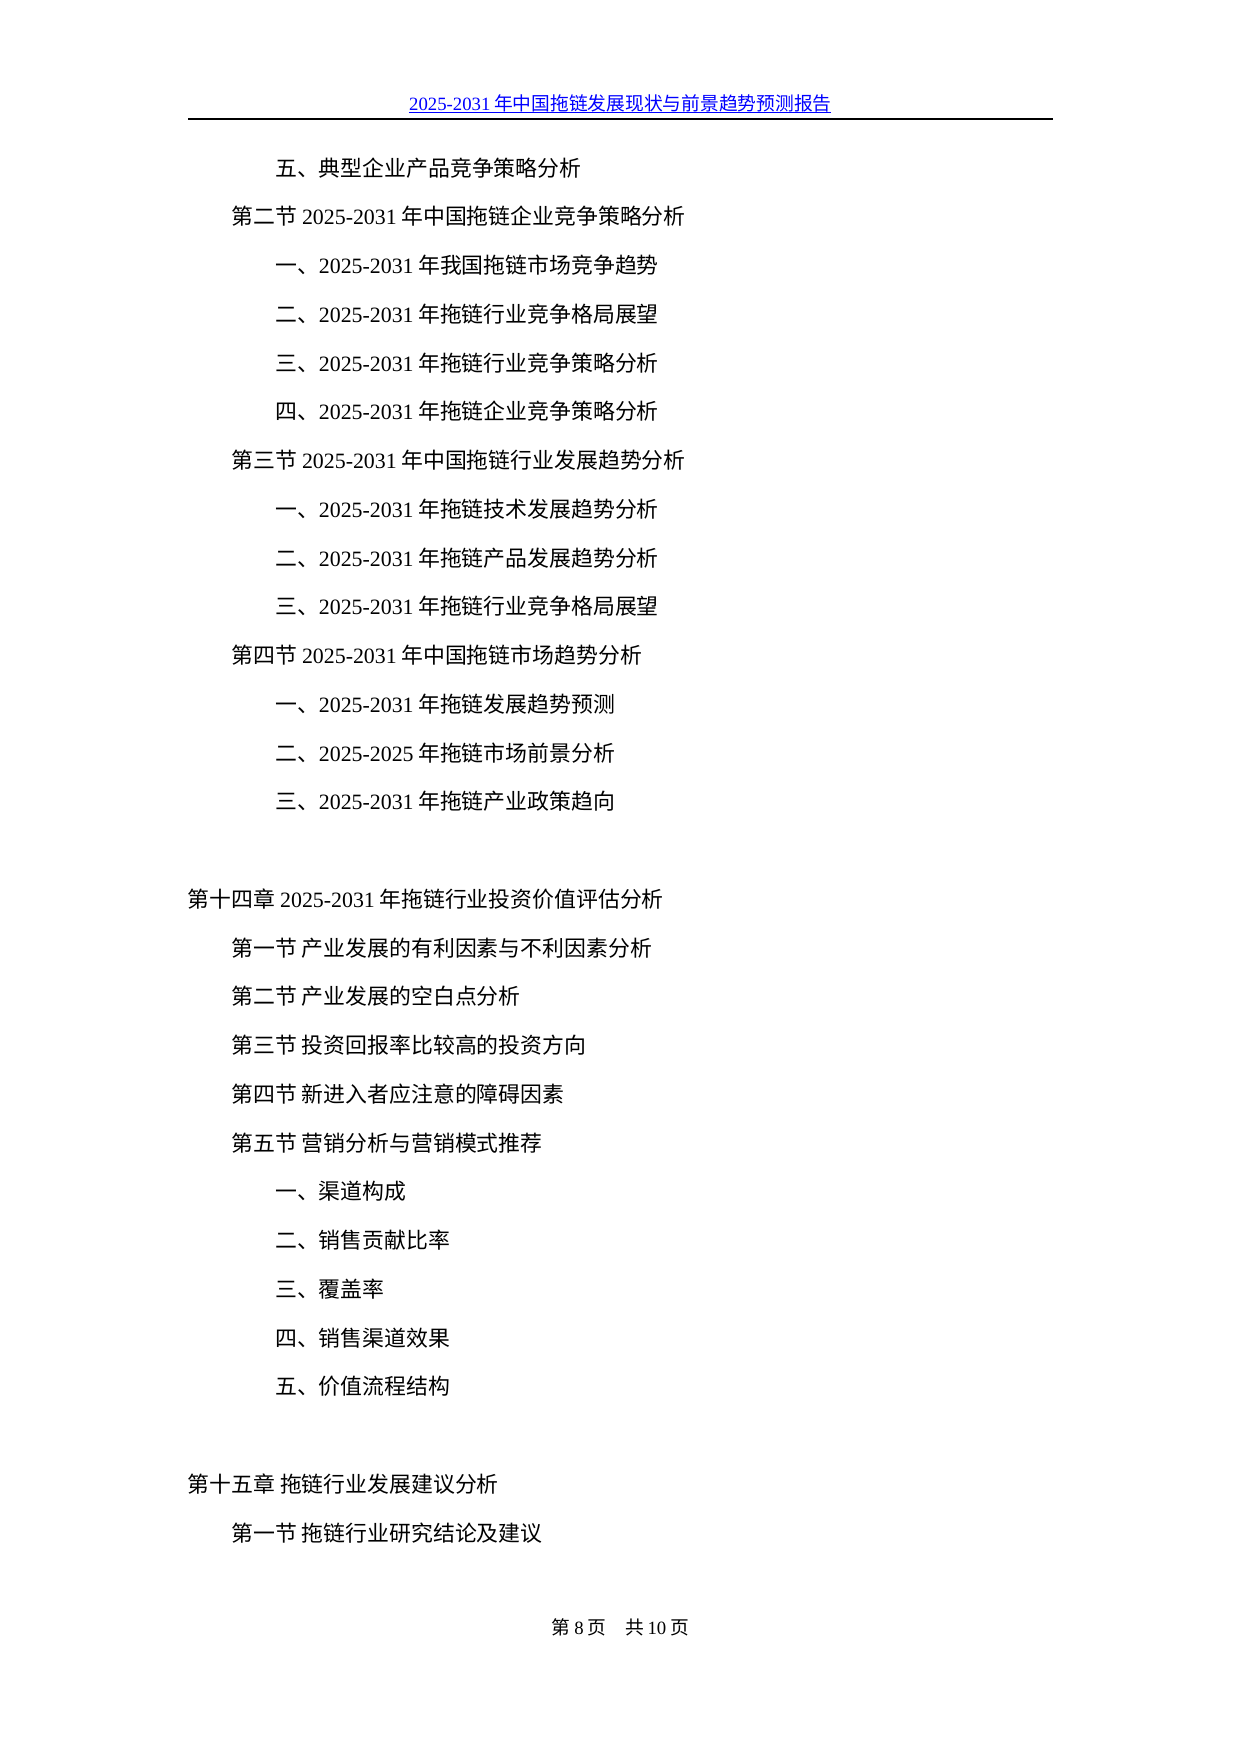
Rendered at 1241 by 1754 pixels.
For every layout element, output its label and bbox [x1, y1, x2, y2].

text [187, 150, 1053, 1548]
